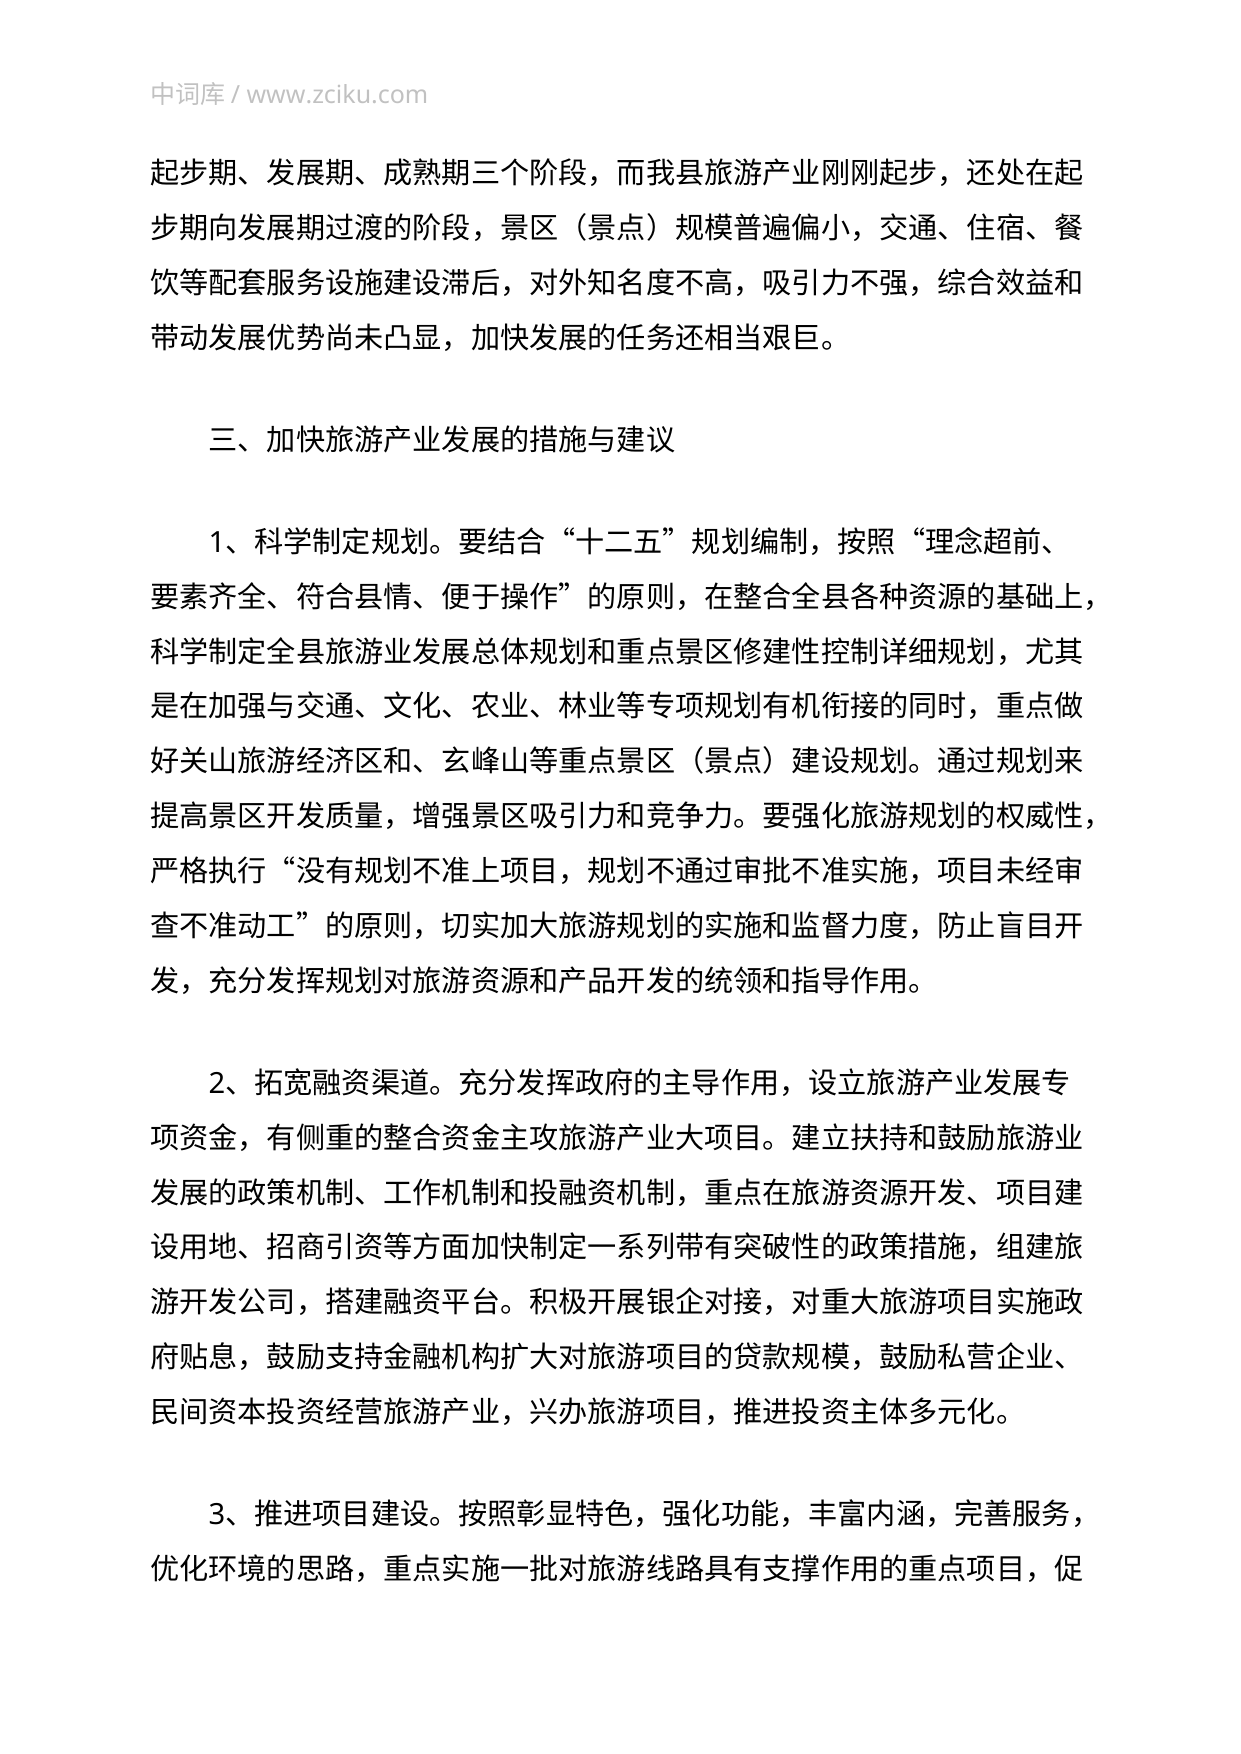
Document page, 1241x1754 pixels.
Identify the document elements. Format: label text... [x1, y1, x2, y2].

text 三、加快旅游产业发展的措施与建议 [150, 416, 1090, 459]
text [150, 1491, 1090, 1588]
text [150, 150, 1090, 357]
text 1、科学制定规划。要结合“十二五”规划编制，按照“理念超前、要素齐全、符合县情、便于操作”的原则，在整合全县各种资源的基础上，科学制定全县旅游业发展总体规划和重点景区修建性控制详细规划，尤其是在加强与交通、文化、农业、林业等专项规划有机衔接的同时，重点做好关山旅游经济区和、玄峰山等重点景区（景点）建设规划。通过规划来提高景区开发质量，增强景区吸引力和竞争力。要强化旅游规划的权威性，严格执行“没有规划不准上项目，规划不通过审批不准实施，项目未经审查不准动工”的原则，切实加大旅游规划的实施和监督力度，防止盲目开发，充分发挥规划对旅游资源和产品开发的统领和指导作用。 [150, 518, 1090, 1000]
text 2、拓宽融资渠道。充分发挥政府的主导作用，设立旅游产业发展专项资金，有侧重的整合资金主攻旅游产业大项目。建立扶持和鼓励旅游业发展的政策机制、工作机制和投融资机制，重点在旅游资源开发、项目建设用地、招商引资等方面加快制定一系列带有突破性的政策措施，组建旅游开发公司，搭建融资平台。积极开展银企对接，对重大旅游项目实施政府贴息，鼓励支持金融机构扩大对旅游项目的贷款规模，鼓励私营企业、民间资本投资经营旅游产业，兴办旅游项目，推进投资主体多元化。 [150, 1059, 1090, 1431]
